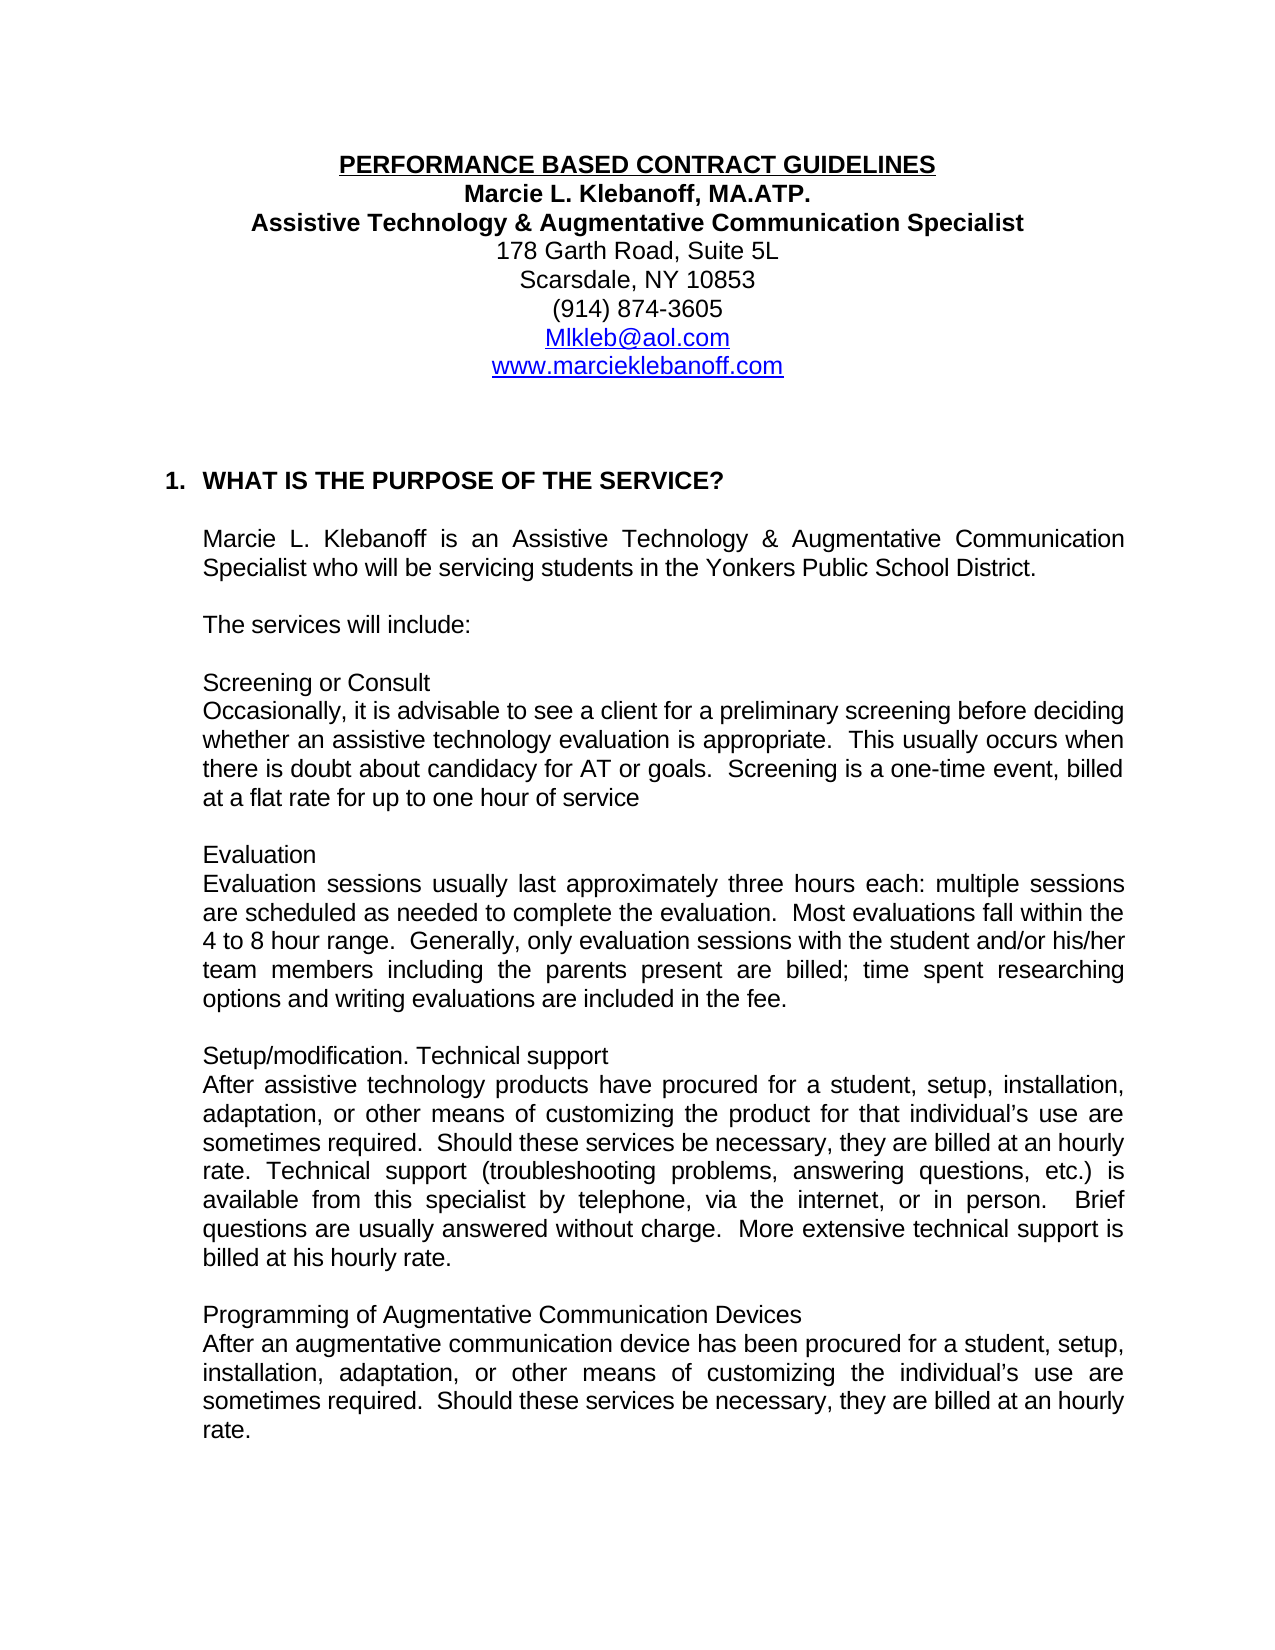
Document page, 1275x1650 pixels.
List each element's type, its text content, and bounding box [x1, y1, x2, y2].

text PERFORMANCE BASED CONTRACT GUIDELINES [150, 150, 1125, 179]
text Scarsdale, NY 10853 [150, 265, 1125, 294]
list WHAT IS THE PURPOSE OF THE SERVICE? [165, 466, 1125, 495]
text Programming of Augmentative Communication Devices [202, 1300, 1125, 1329]
text Evaluation [202, 840, 1125, 869]
text Assistive Technology & Augmentative Communication Specialist [150, 207, 1125, 236]
text Setup/modification. Technical support [202, 1041, 1125, 1070]
text Marcie L. Klebanoff, MA.ATP. [150, 179, 1125, 207]
text After assistive technology products have procured for a student, setup, installation, adaptation, or other means of customizing the product for that individual’s use are sometimes required. Should these services be necessary, they are billed at an hourly rate. Technical support (troubleshooting problems, answering questions, etc.) is available from this specialist by telephone, via the internet, or in person. Brief questions are usually answered without charge. More extensive technical support is billed at his hourly rate. [202, 1070, 1125, 1271]
text The services will include: [202, 610, 1125, 639]
text Marcie L. Klebanoff is an Assistive Technology & Augmentative Communication Specialist who will be servicing students in the Yonkers Public School District. [202, 524, 1125, 581]
text (914) 874-3605 [150, 294, 1125, 322]
text Mlkleb@aol.com [150, 322, 1125, 351]
text Screening or Consult [202, 667, 1125, 696]
text Evaluation sessions usually last approximately three hours each: multiple sessions are scheduled as needed to complete the evaluation. Most evaluations fall within the 4 to 8 hour range. Generally, only evaluation sessions with the student and/or his/her team members including the parents present are billed; time spent researching options and writing evaluations are included in the fee. [202, 869, 1125, 1012]
text Occasionally, it is advisable to see a client for a preliminary screening before deciding whether an assistive technology evaluation is appropriate. This usually occurs when there is doubt about candidacy for AT or goals. Screening is a one-time event, billed at a flat rate for up to one hour of service [202, 696, 1125, 811]
text After an augmentative communication device has been procured for a student, setup, installation, adaptation, or other means of customizing the individual’s use are sometimes required. Should these services be necessary, they are billed at an hourly rate. [202, 1329, 1125, 1444]
text 178 Garth Road, Suite 5L [150, 236, 1125, 265]
text www.marcieklebanoff.com [150, 351, 1125, 380]
